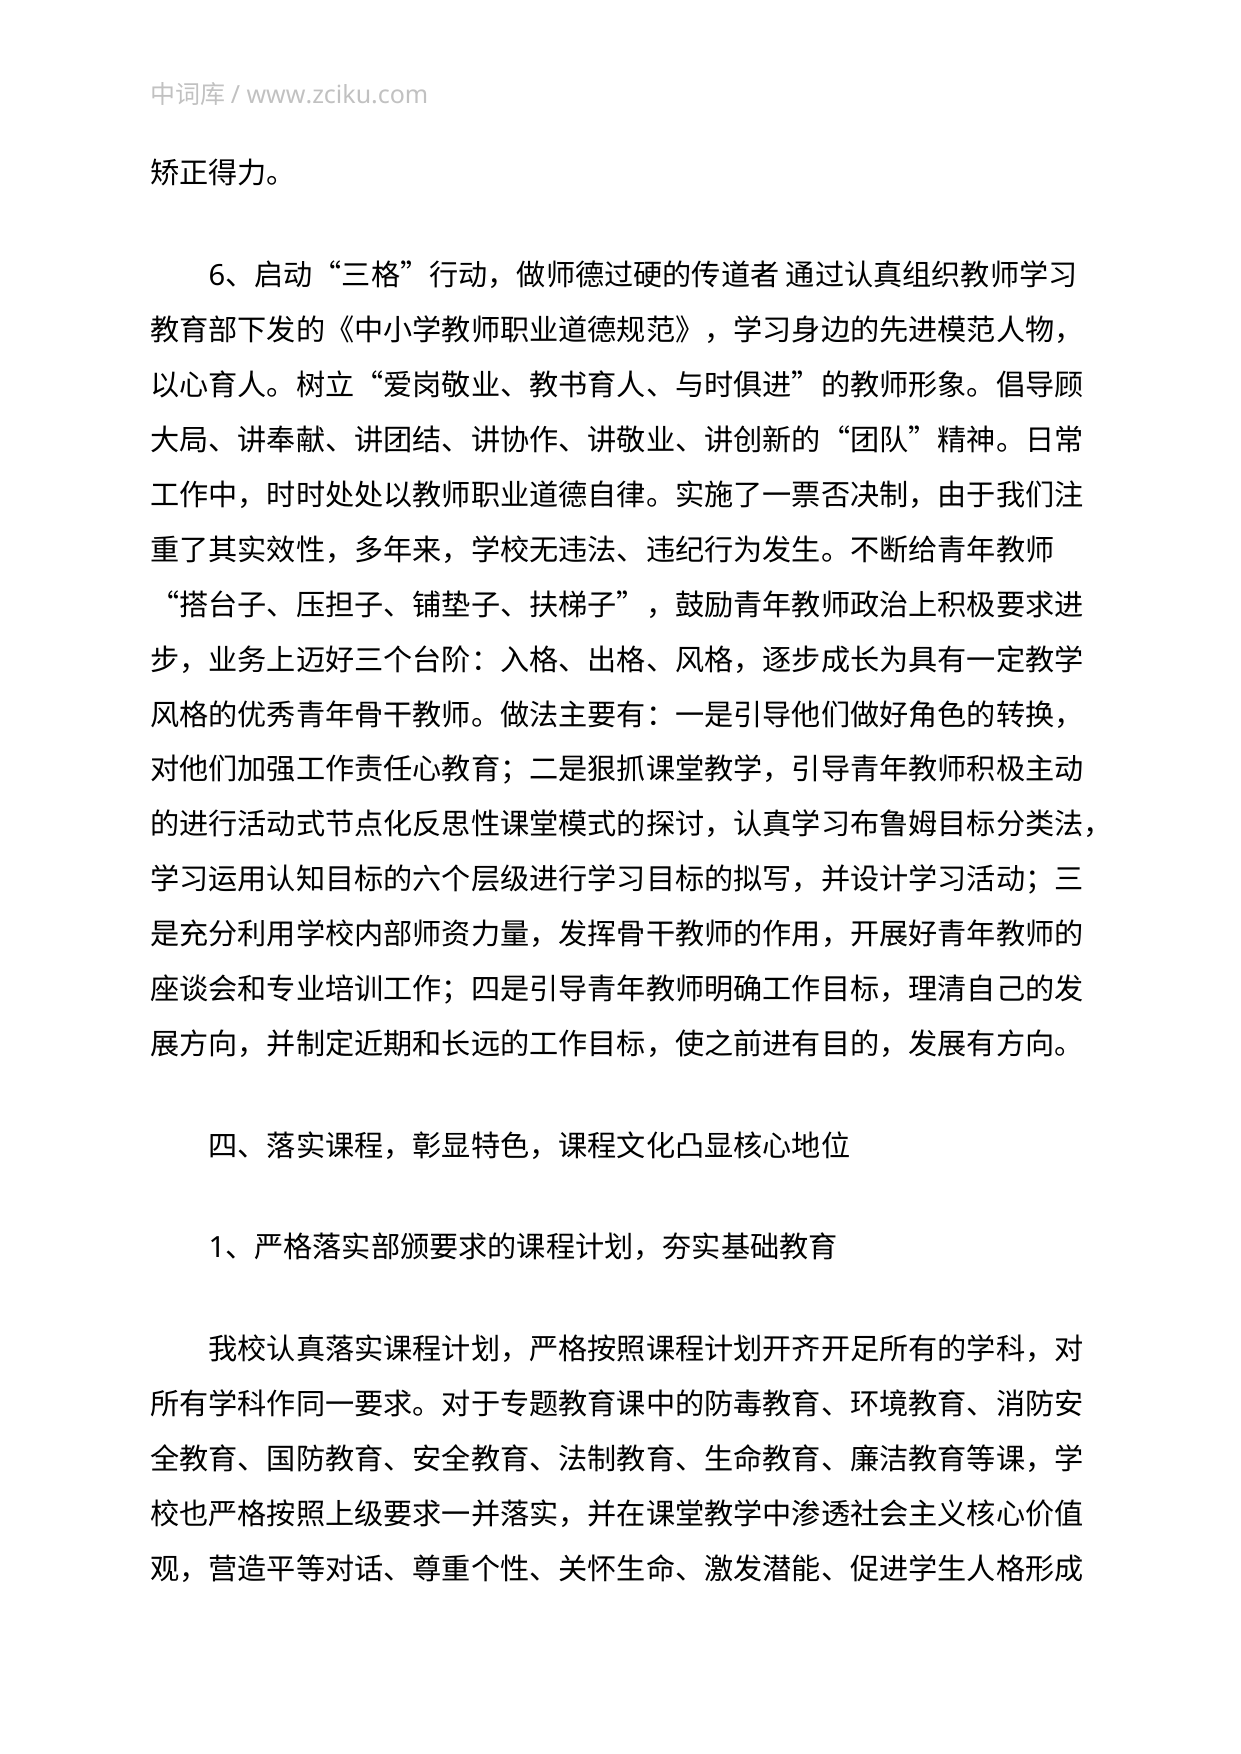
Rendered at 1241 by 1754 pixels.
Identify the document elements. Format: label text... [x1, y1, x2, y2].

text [150, 1326, 1090, 1588]
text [150, 150, 1090, 192]
text 1、严格落实部颁要求的课程计划，夯实基础教育 [150, 1224, 1090, 1266]
text 四、落实课程，彰显特色，课程文化凸显核心地位 [150, 1122, 1090, 1164]
text 6、启动“三格”行动，做师德过硬的传道者 通过认真组织教师学习教育部下发的《中小学教师职业道德规范》，学习身边的先进模范人物，以心育人。树立“爱岗敬业、教书育人、与时俱进”的教师形象。倡导顾大局、讲奉献、讲团结、讲协作、讲敬业、讲创新的“团队”精神。日常工作中，时时处处以教师职业道德自律。实施了一票否决制，由于我们注重了其实效性，多年来，学校无违法、违纪行为发生。不断给青年教师“搭台子、压担子、铺垫子、扶梯子”，鼓励青年教师政治上积极要求进步，业务上迈好三个台阶：入格、出格、风格，逐步成长为具有一定教学风格的优秀青年骨干教师。做法主要有：一是引导他们做好角色的转换，对他们加强工作责任心教育；二是狠抓课堂教学，引导青年教师积极主动的进行活动式节点化反思性课堂模式的探讨，认真学习布鲁姆目标分类法，学习运用认知目标的六个层级进行学习目标的拟写，并设计学习活动；三是充分利用学校内部师资力量，发挥骨干教师的作用，开展好青年教师的座谈会和专业培训工作；四是引导青年教师明确工作目标，理清自己的发展方向，并制定近期和长远的工作目标，使之前进有目的，发展有方向。 [150, 252, 1090, 1063]
